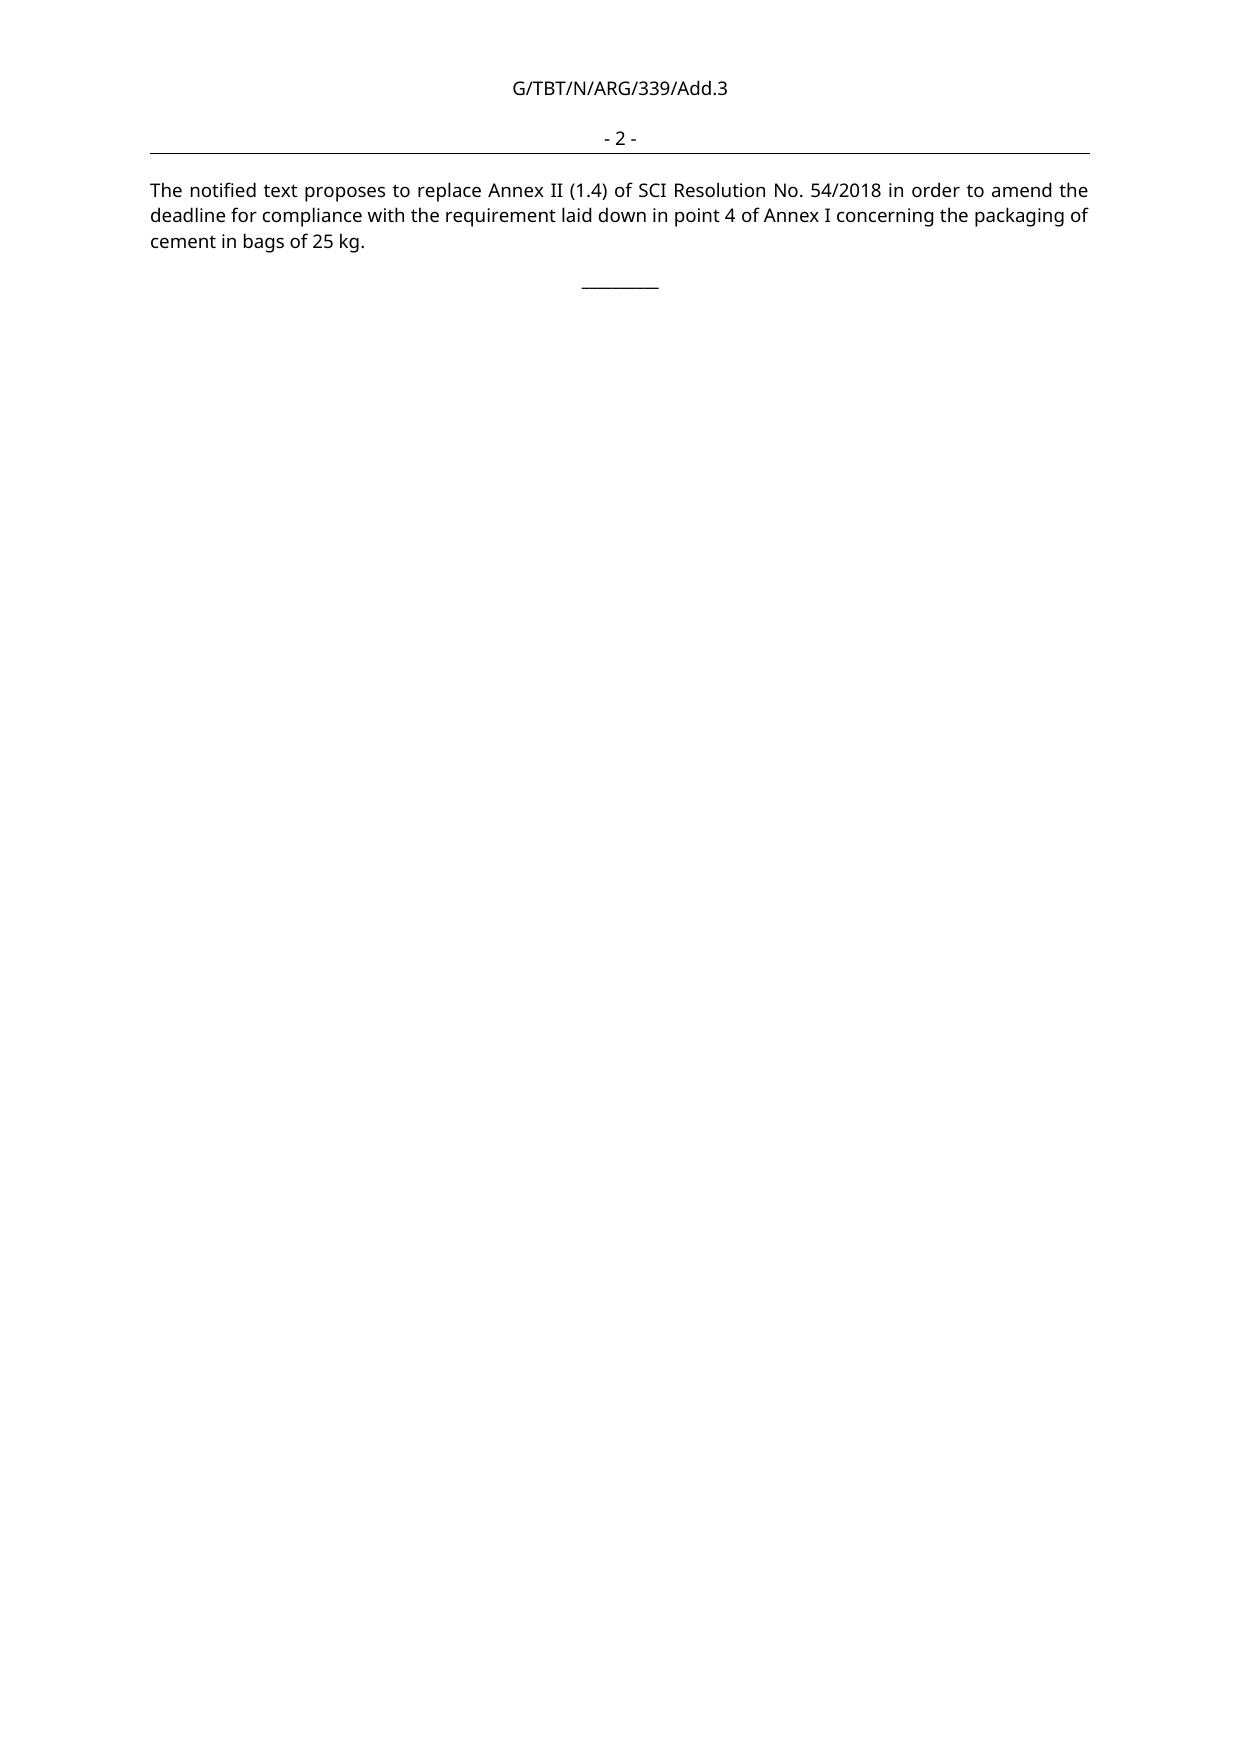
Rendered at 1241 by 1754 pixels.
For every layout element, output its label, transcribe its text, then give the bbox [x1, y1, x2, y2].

text The notified text proposes to replace Annex II (1.4) of SCI Resolution No. 54/2018 in order to amend the deadline for compliance with the requirement laid down in point 4 of Annex I concerning the packaging of cement in bags of 25 kg. [150, 177, 1090, 254]
text __________ [150, 266, 1090, 292]
